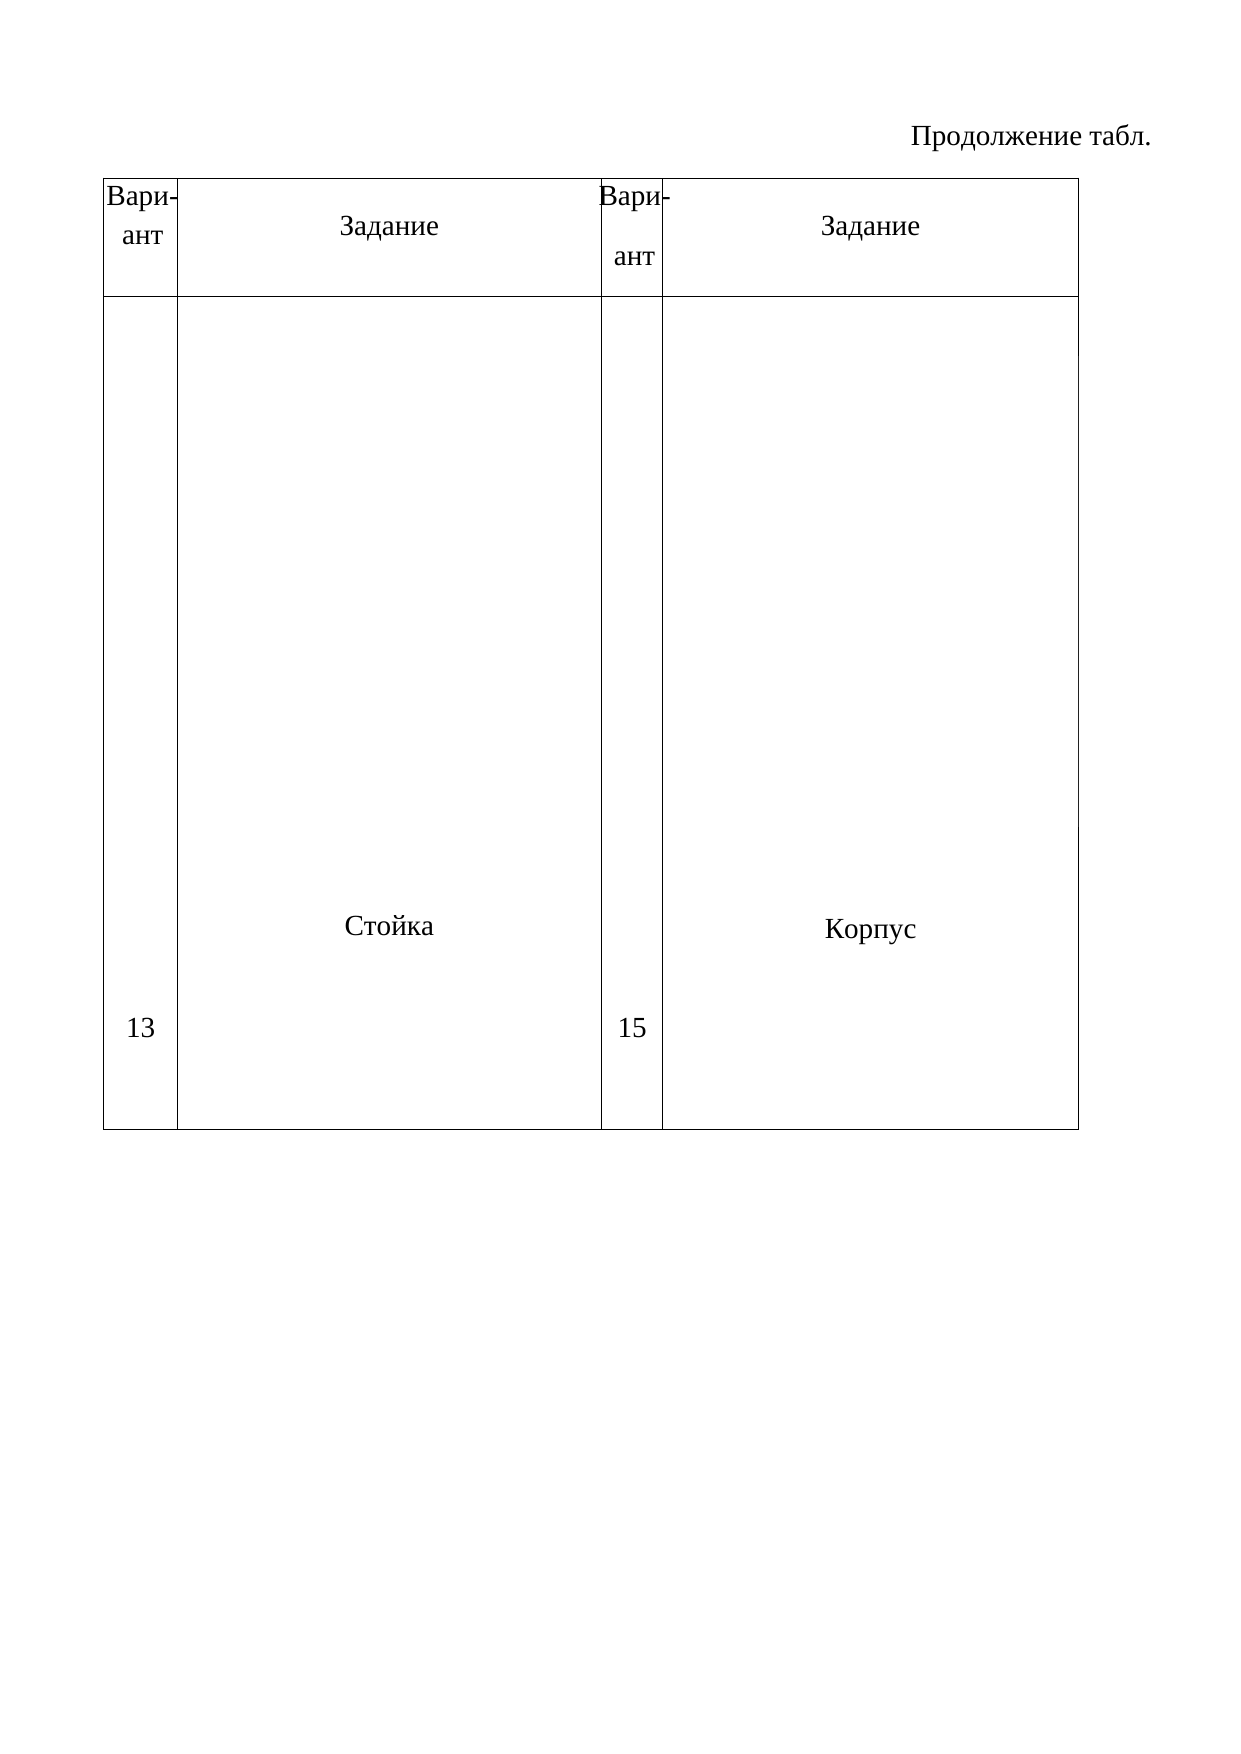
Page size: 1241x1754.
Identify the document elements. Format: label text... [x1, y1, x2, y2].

table_header Задание [178, 179, 601, 296]
table_cell Корпус [663, 297, 1078, 1128]
table_header Вари- ант [602, 179, 662, 296]
table_header Задание [663, 179, 1078, 296]
table_cell 13 [104, 297, 177, 1128]
table_cell Стойка [178, 297, 601, 1128]
text Продолжение табл. [103, 118, 1152, 152]
table_cell 15 [602, 297, 662, 1128]
table_header Вариант [104, 179, 177, 296]
